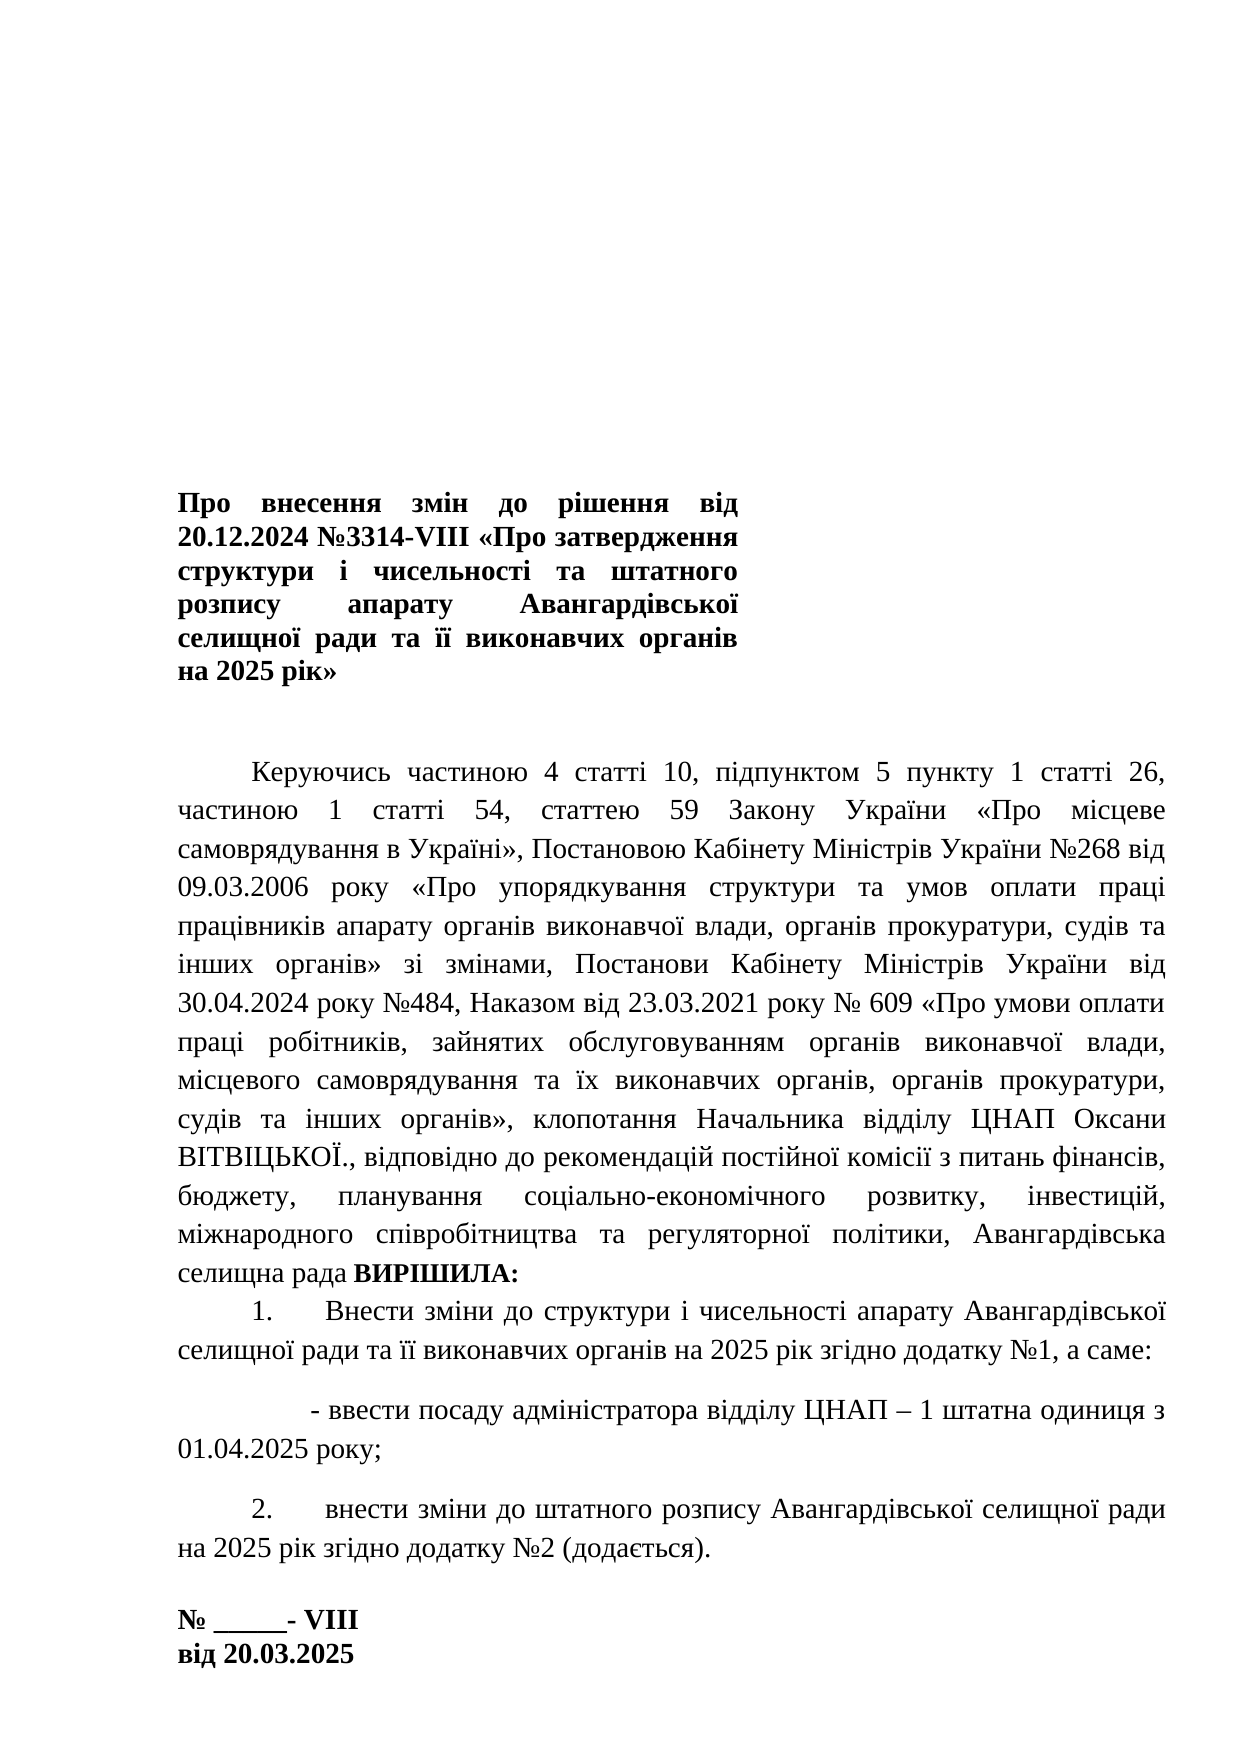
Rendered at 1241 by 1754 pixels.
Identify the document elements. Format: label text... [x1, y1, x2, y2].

list № _____- VIІI [177, 1602, 1167, 1636]
text Керуючись частиною 4 статті 10, підпунктом 5 пункту 1 статті 26, частиною 1 статті 54, статтею 59 Закону України «Про місцеве самоврядування в Україні», Постановою Кабінету Міністрів України №268 від 09.03.2006 року «Про упорядкування структури та умов оплати праці працівників апарату органів виконавчої влади, органів прокуратури, судів та інших органів» зі змінами, Постанови Кабінету Міністрів України від 30.04.2024 року №484, Наказом від 23.03.2021 року № 609 «Про умови оплати праці робітників, зайнятих обслуговуванням органів виконавчої влади, місцевого самоврядування та їх виконавчих органів, органів прокуратури, судів та інших органів», клопотання Начальника відділу ЦНАП Оксани ВІТВІЦЬКОЇ., відповідно до рекомендацій постійної комісії з питань фінансів, бюджету, планування соціально-економічного розвитку, інвестицій, міжнародного співробітництва та регуляторної політики, Авангардівська селищна рада ВИРІШИЛА: [177, 754, 1167, 1288]
list внести зміни до штатного розпису Авангардівської селищної ради на 2025 рік згідно додатку №2 (додається). [177, 1492, 1167, 1564]
list - ввести посаду адміністратора відділу ЦНАП – 1 штатна одиниця з 01.04.2025 року; [177, 1392, 1167, 1464]
subtitle Про внесення змін до рішення від 20.12.2024 №3314-VIII «Про затвердження структури і чисельності та штатного розпису апарату Авангардівської селищної ради та її виконавчих органів на 2025 рік» [177, 486, 738, 687]
list від 20.03.2025 [177, 1636, 1167, 1669]
list Внести зміни до структури і чисельності апарату Авангардівської селищної ради та її виконавчих органів на 2025 рік згідно додатку №1, а саме: [177, 1293, 1167, 1366]
